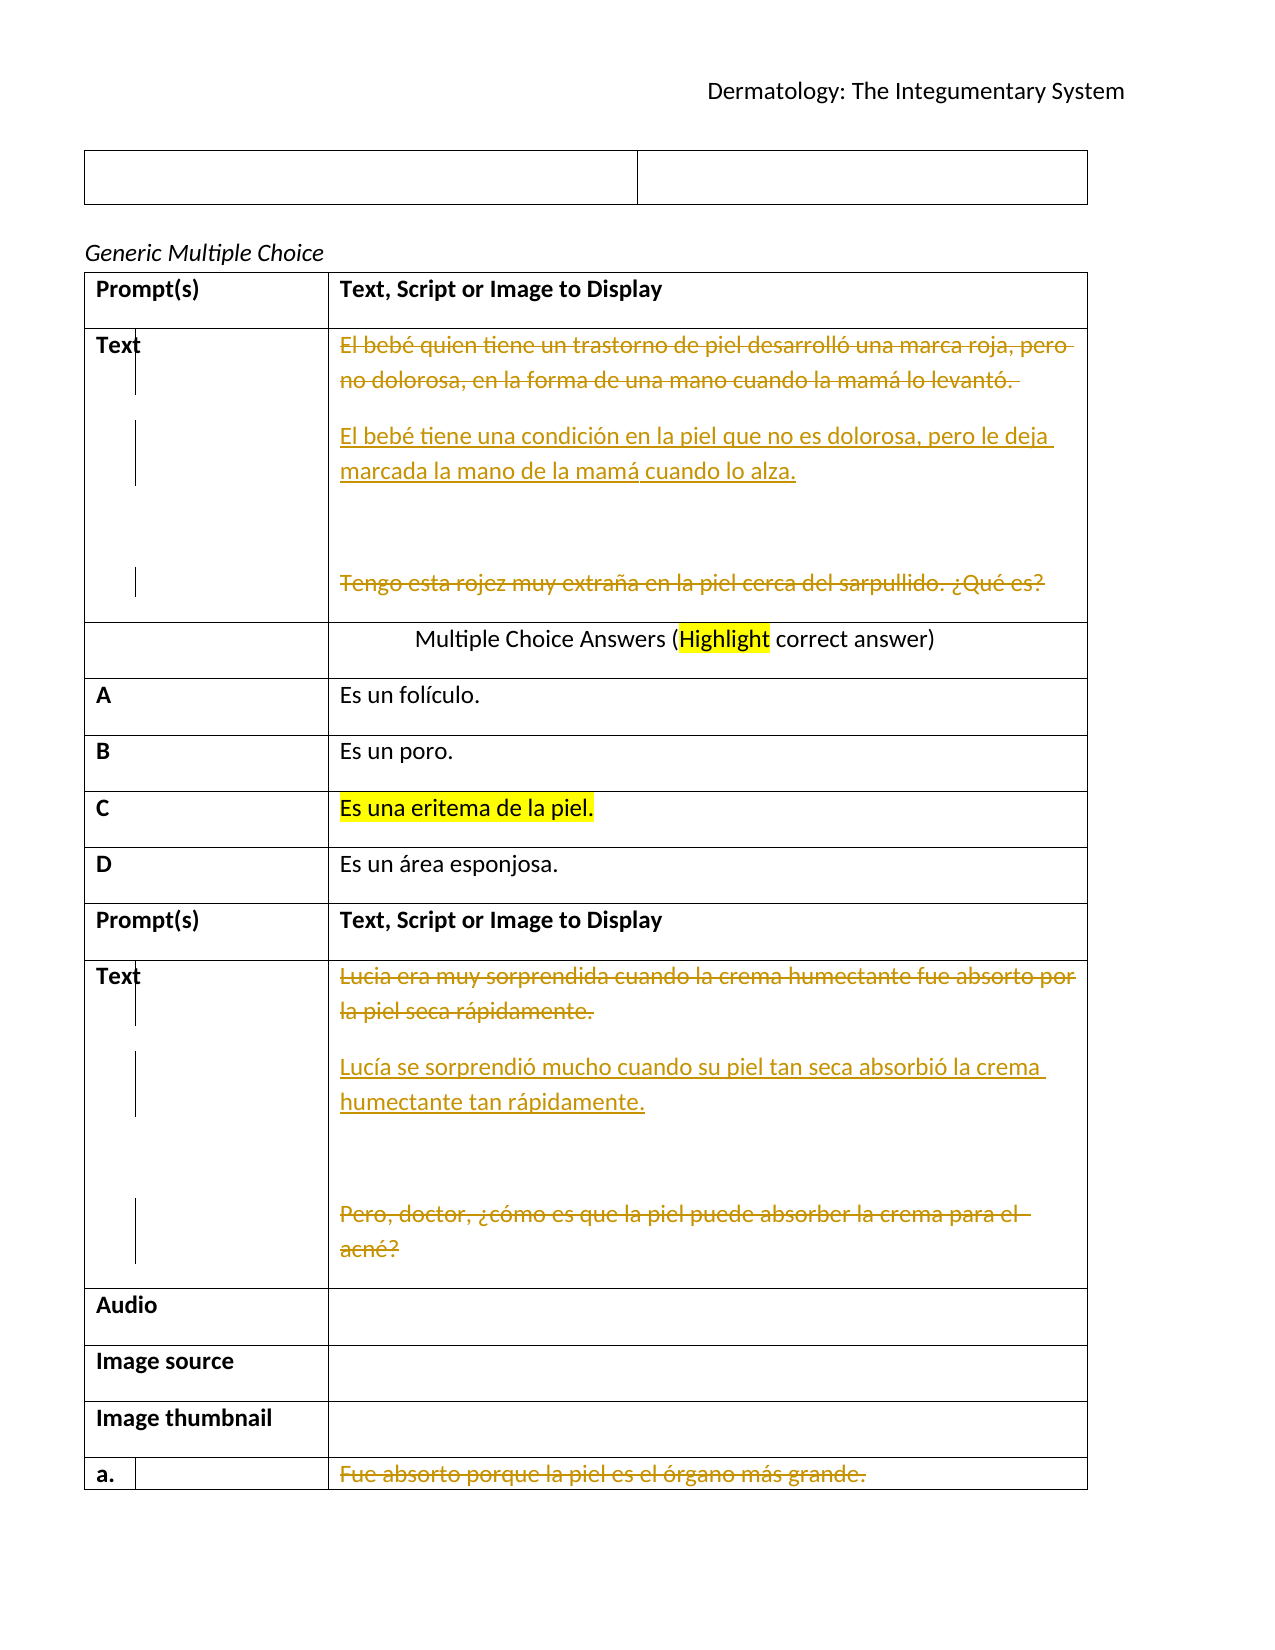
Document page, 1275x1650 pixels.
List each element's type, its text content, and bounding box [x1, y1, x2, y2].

table_cell Image thumbnail [85, 1402, 328, 1457]
table_header Text, Script or Image to Display [329, 273, 1087, 328]
table_cell Audio [85, 1289, 328, 1344]
table_cell [329, 1458, 1087, 1488]
table_cell [85, 623, 328, 678]
text Generic Multiple Choice [84, 237, 1125, 267]
table_cell [329, 329, 1087, 622]
table_cell [329, 961, 1087, 1288]
table_cell a. [136, 1458, 328, 1488]
table_cell B [85, 736, 328, 791]
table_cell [85, 151, 637, 204]
table_cell Text [85, 961, 328, 1288]
table_header Prompt(s) [85, 273, 328, 328]
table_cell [638, 151, 1087, 204]
table_cell A [85, 679, 328, 734]
table_cell [329, 1346, 1087, 1401]
table_cell Text, Script or Image to Display [329, 904, 1087, 959]
table_cell a. [85, 1458, 135, 1488]
table_cell C [85, 792, 328, 847]
table_cell Es un folículo. [329, 679, 1087, 734]
table_cell D [85, 848, 328, 903]
table_cell Es un poro. [329, 736, 1087, 791]
table_cell Prompt(s) [85, 904, 328, 959]
table_cell Es un área esponjosa. [329, 848, 1087, 903]
table_cell Es una eritema de la piel. [329, 792, 1087, 847]
table_cell Multiple Choice Answers (Highlight correct answer) [329, 623, 1087, 678]
table_cell [329, 1402, 1087, 1457]
table_cell Text [85, 329, 328, 622]
table_cell [329, 1289, 1087, 1344]
table_cell Image source [85, 1346, 328, 1401]
